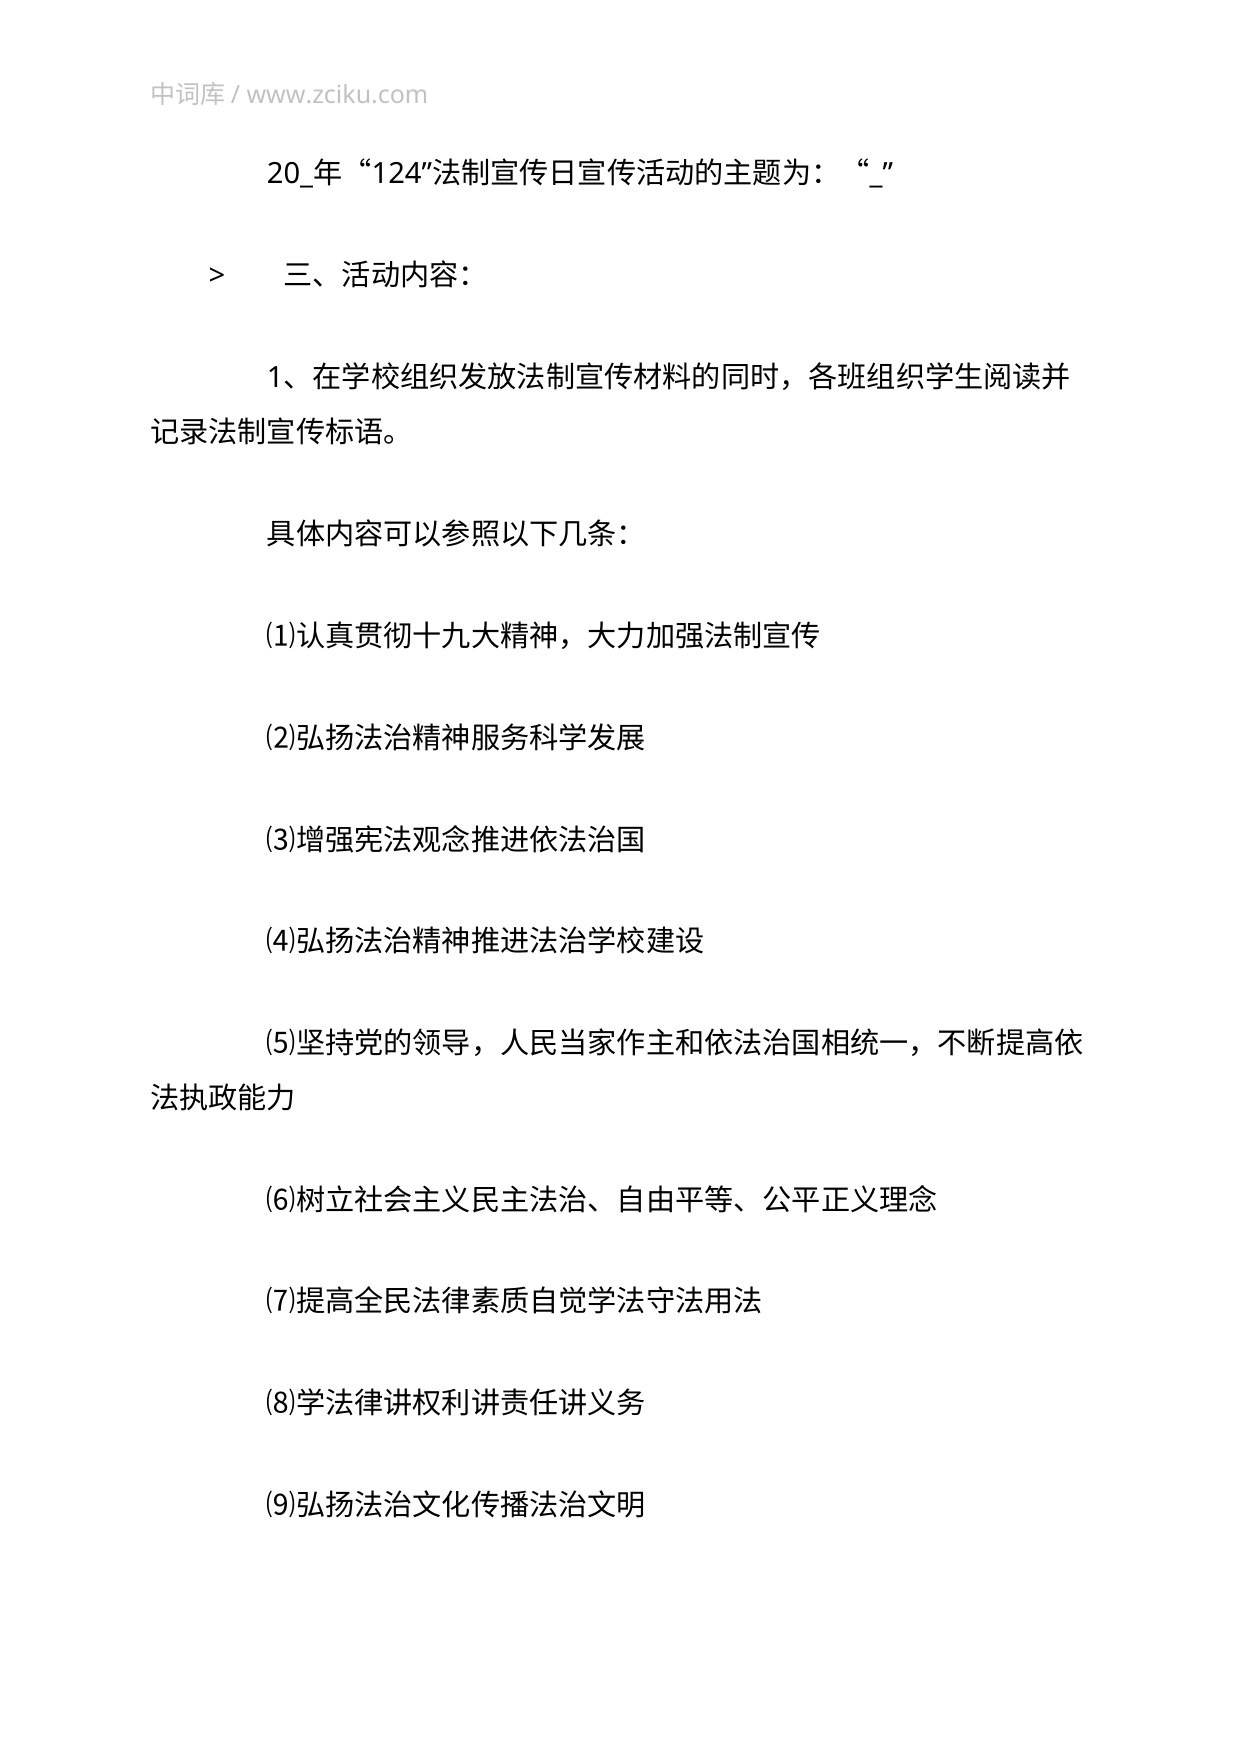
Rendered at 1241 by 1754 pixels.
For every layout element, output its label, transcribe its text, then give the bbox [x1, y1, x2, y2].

text ⑺提高全民法律素质自觉学法守法用法 [150, 1278, 1090, 1320]
text ⑻学法律讲权利讲责任讲义务 [150, 1380, 1090, 1422]
text ⑷弘扬法治精神推进法治学校建设 [150, 918, 1090, 960]
text > 三、活动内容： [150, 252, 1090, 294]
text 20_年“124”法制宣传日宣传活动的主题为：“_” [150, 150, 1090, 192]
text ⑼弘扬法治文化传播法治文明 [150, 1482, 1090, 1524]
text ⑹树立社会主义民主法治、自由平等、公平正义理念 [150, 1176, 1090, 1218]
text 具体内容可以参照以下几条： [150, 511, 1090, 553]
text 1、在学校组织发放法制宣传材料的同时，各班组织学生阅读并记录法制宣传标语。 [150, 354, 1090, 451]
text ⑵弘扬法治精神服务科学发展 [150, 714, 1090, 757]
text ⑸坚持党的领导，人民当家作主和依法治国相统一，不断提高依法执政能力 [150, 1019, 1090, 1117]
text ⑶增强宪法观念推进依法治国 [150, 816, 1090, 858]
text ⑴认真贯彻十九大精神，大力加强法制宣传 [150, 612, 1090, 655]
